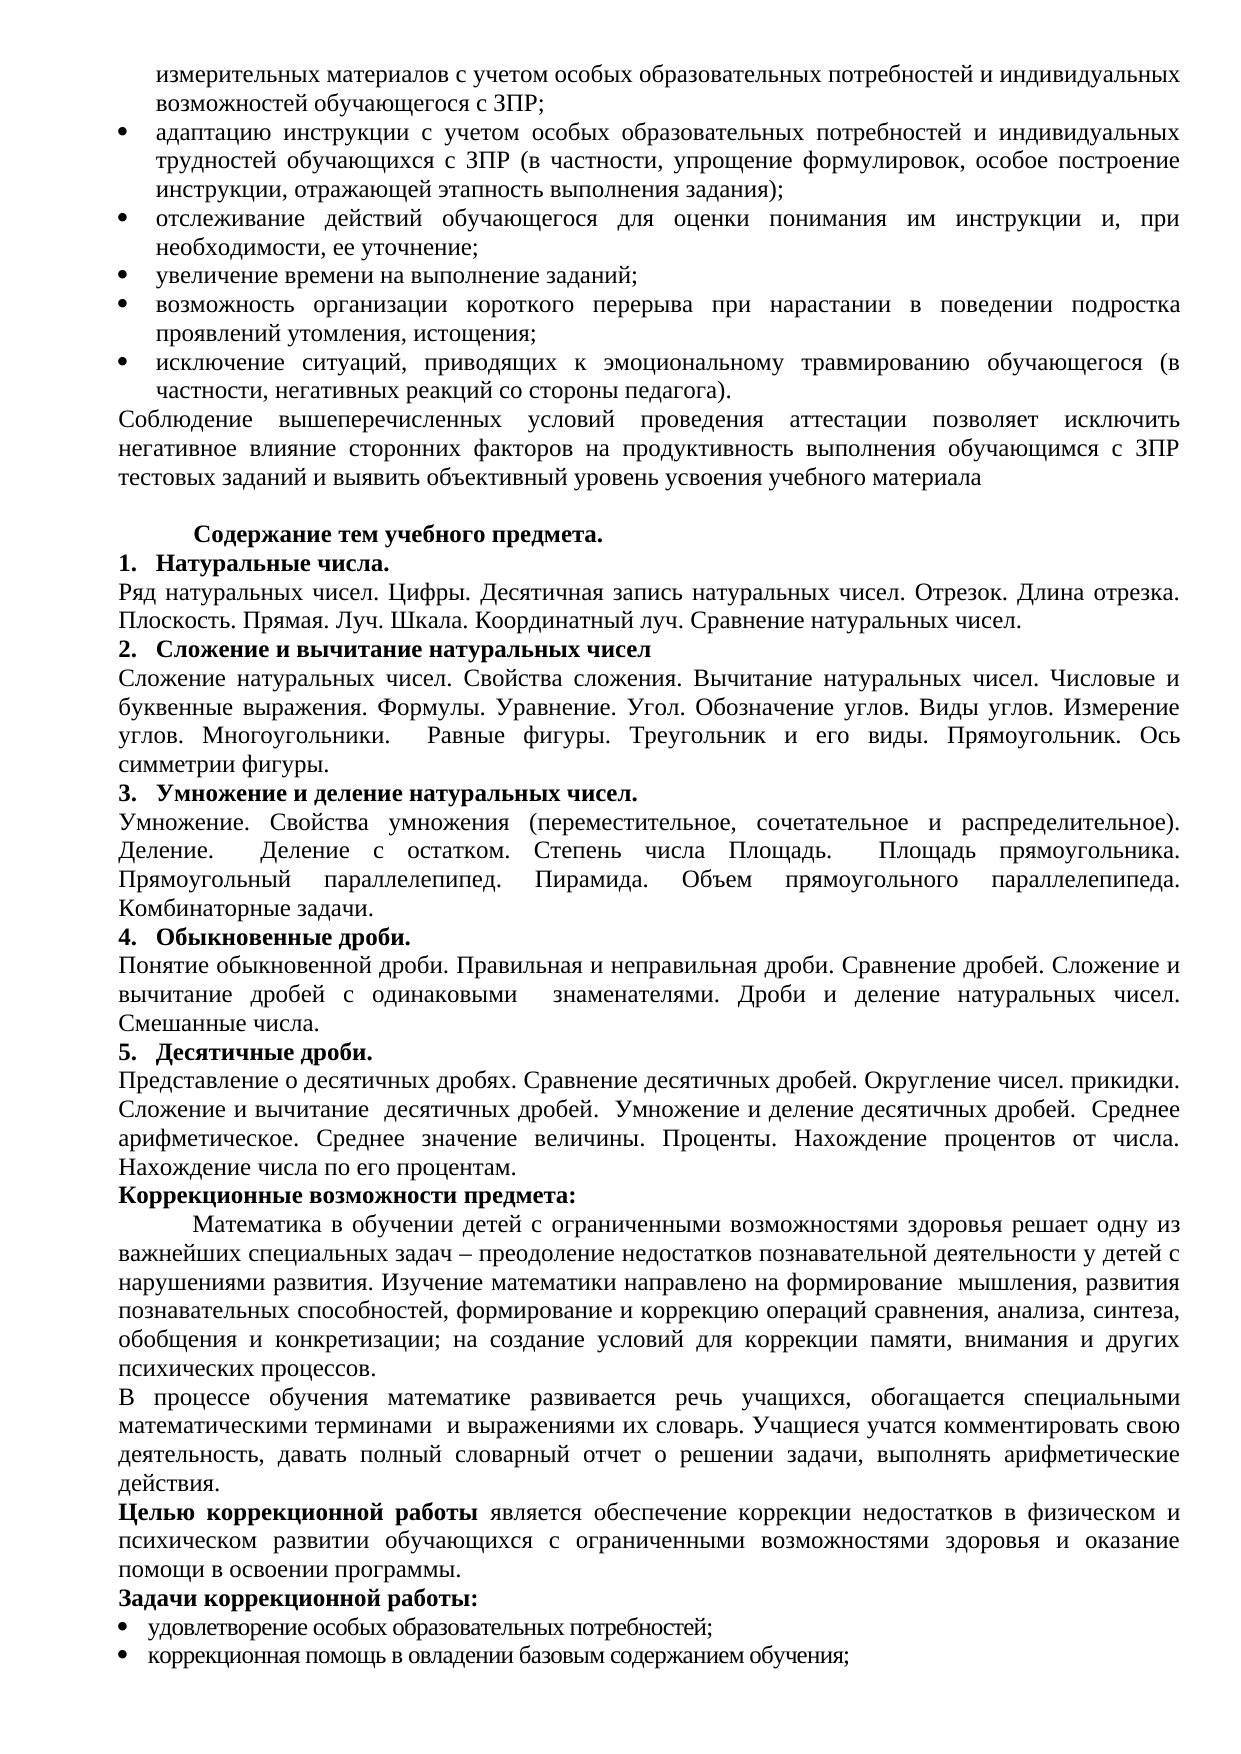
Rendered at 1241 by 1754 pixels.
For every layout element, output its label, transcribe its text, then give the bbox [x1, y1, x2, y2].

text Коррекционные возможности предмета: [118, 1180, 1181, 1209]
list исключение ситуаций, приводящих к эмоциональному травмированию обучающегося (в частности, негативных реакций со стороны педагога). [118, 347, 1181, 404]
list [118, 59, 1181, 117]
text Ряд натуральных чисел. Цифры. Десятичная запись натуральных чисел. Отрезок. Длина отрезка. Плоскость. Прямая. Луч. Шкала. Координатный луч. Сравнение натуральных чисел. [118, 577, 1181, 634]
list возможность организации короткого перерыва при нарастании в поведении подростка проявлений утомления, истощения; [118, 289, 1181, 347]
text Понятие обыкновенной дроби. Правильная и неправильная дроби. Сравнение дробей. Сложение и вычитание дробей с одинаковыми знаменателями. Дроби и деление натуральных чисел. Смешанные числа. [118, 950, 1181, 1037]
text Сложение натуральных чисел. Свойства сложения. Вычитание натуральных чисел. Числовые и буквенные выражения. Формулы. Уравнение. Угол. Обозначение углов. Виды углов. Измерение углов. Многоугольники. Равные фигуры. Треугольник и его виды. Прямоугольник. Ось симметрии фигуры. [118, 663, 1181, 778]
text Соблюдение вышеперечисленных условий проведения аттестации позволяет исключить негативное влияние сторонних факторов на продуктивность выполнения обучающимся с ЗПР тестовых заданий и выявить объективный уровень усвоения учебного материала [118, 404, 1181, 490]
list отслеживание действий обучающегося для оценки понимания им инструкции и, при необходимости, ее уточнение; [118, 203, 1181, 260]
text Умножение. Свойства умножения (переместительное, сочетательное и распределительное). Деление. Деление с остатком. Степень числа Площадь. Площадь прямоугольника. Прямоугольный параллелепипед. Пирамида. Объем прямоугольного параллелепипеда. Комбинаторные задачи. [118, 807, 1181, 922]
list Десятичные дроби. [118, 1037, 1181, 1065]
list Натуральные числа. [118, 548, 1181, 577]
list Умножение и деление натуральных чисел. [118, 778, 1181, 807]
list адаптацию инструкции с учетом особых образовательных потребностей и индивидуальных трудностей обучающихся с ЗПР (в частности, упрощение формулировок, особое построение инструкции, отражающей этапность выполнения задания); [118, 117, 1181, 203]
list Содержание тем учебного предмета. [193, 519, 1181, 548]
text В процессе обучения математике развивается речь учащихся, обогащается специальными математическими терминами и выражениями их словарь. Учащиеся учатся комментировать свою деятельность, давать полный словарный отчет о решении задачи, выполнять арифметические действия. [118, 1382, 1181, 1497]
list Обыкновенные дроби. [118, 922, 1181, 950]
list увеличение времени на выполнение заданий; [118, 260, 1181, 289]
text Математика в обучении детей с ограниченными возможностями здоровья решает одну из важнейших специальных задач – преодоление недостатков познавательной деятельности у детей с нарушениями развития. Изучение математики направлено на формирование мышления, развития познавательных способностей, формирование и коррекцию операций сравнения, анализа, синтеза, обобщения и конкретизации; на создание условий для коррекции памяти, внимания и других психических процессов. [118, 1209, 1181, 1382]
text Целью коррекционной работы является обеспечение коррекции недостатков в физическом и психическом развитии обучающихся с ограниченными возможностями здоровья и оказание помощи в освоении программы. [118, 1497, 1181, 1583]
text Задачи коррекционной работы: [99, 1583, 1181, 1612]
list коррекционная помощь в овладении базовым содержанием обучения; [118, 1640, 1181, 1669]
list Сложение и вычитание натуральных чисел [118, 634, 1181, 663]
text Представление о десятичных дробях. Сравнение десятичных дробей. Округление чисел. прикидки. Сложение и вычитание десятичных дробей. Умножение и деление десятичных дробей. Среднее арифметическое. Среднее значение величины. Проценты. Нахождение процентов от числа. Нахождение числа по его процентам. [118, 1065, 1181, 1180]
list удовлетворение особых образовательных потребностей; [118, 1612, 1181, 1640]
